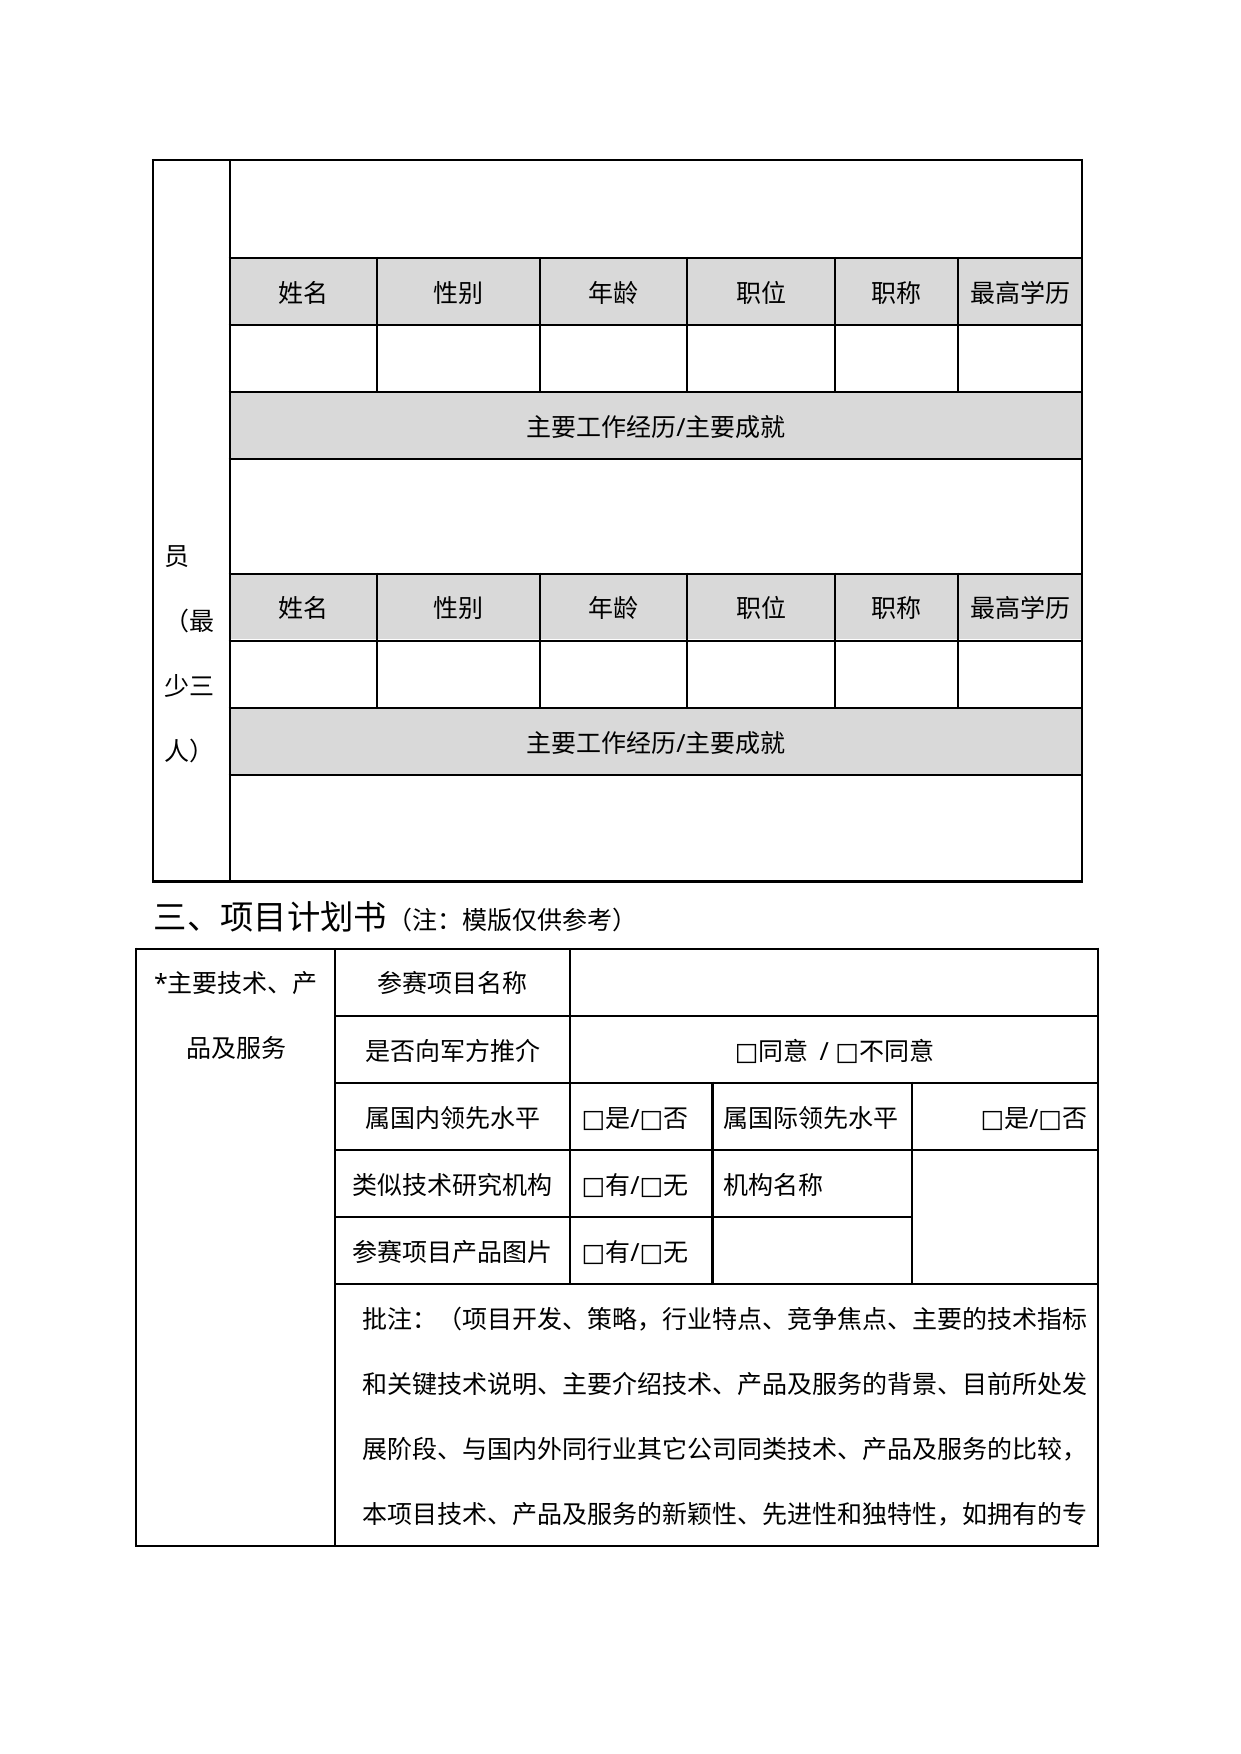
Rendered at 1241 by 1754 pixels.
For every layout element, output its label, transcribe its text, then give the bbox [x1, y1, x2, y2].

table_cell 年龄 [541, 575, 686, 639]
table_cell [913, 1151, 1097, 1283]
table_cell 最高学历 [959, 575, 1081, 639]
table_cell □同意 / □不同意 [571, 1017, 1097, 1082]
table_header [571, 950, 1097, 1014]
table_cell 职位 [688, 575, 834, 639]
table_cell 姓名 [231, 575, 376, 639]
table_cell 主要工作经历/主要成就 [231, 393, 1081, 458]
table_cell 类似技术研究机构 [336, 1151, 569, 1216]
table_cell [378, 642, 539, 707]
table_cell 最高学历 [959, 259, 1081, 324]
table_cell [231, 642, 376, 707]
table_cell [378, 326, 539, 391]
table_cell 姓名 [231, 259, 376, 324]
table_cell 属国内领先水平 [336, 1084, 569, 1149]
table_cell [714, 1218, 911, 1283]
table_cell 性别 [378, 575, 539, 639]
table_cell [336, 1285, 1097, 1545]
table_cell [231, 776, 1081, 880]
table_cell 机构名称 [714, 1151, 911, 1216]
table_cell [836, 326, 957, 391]
table_cell 主要工作经历/主要成就 [231, 709, 1081, 774]
table_cell 职位 [688, 259, 834, 324]
table_cell [959, 326, 1081, 391]
table_cell □有/□无 [571, 1218, 711, 1283]
table_cell 参赛项目产品图片 [336, 1218, 569, 1283]
table_cell [231, 460, 1081, 572]
table_cell 年龄 [541, 259, 686, 324]
table_cell 性别 [378, 259, 539, 324]
table_cell [959, 642, 1081, 707]
table_cell [231, 326, 376, 391]
table_cell □有/□无 [571, 1151, 711, 1216]
table_header *主要技术、产品及服务 [137, 950, 334, 1545]
table_cell [541, 642, 686, 707]
table_header 参赛项目名称 [336, 950, 569, 1014]
table_cell [836, 642, 957, 707]
table_cell 职称 [836, 259, 957, 324]
table_cell [688, 326, 834, 391]
table_cell [541, 326, 686, 391]
table_cell □是/□否 [571, 1084, 711, 1149]
text 三、项目计划书（注：模版仅供参考） [153, 883, 1081, 947]
table_cell □是/□否 [913, 1084, 1097, 1149]
table_cell 是否向军方推介 [336, 1017, 569, 1082]
table_cell 职称 [836, 575, 957, 639]
table_cell [688, 642, 834, 707]
table_cell 属国际领先水平 [714, 1084, 911, 1149]
table_cell [231, 161, 1081, 257]
